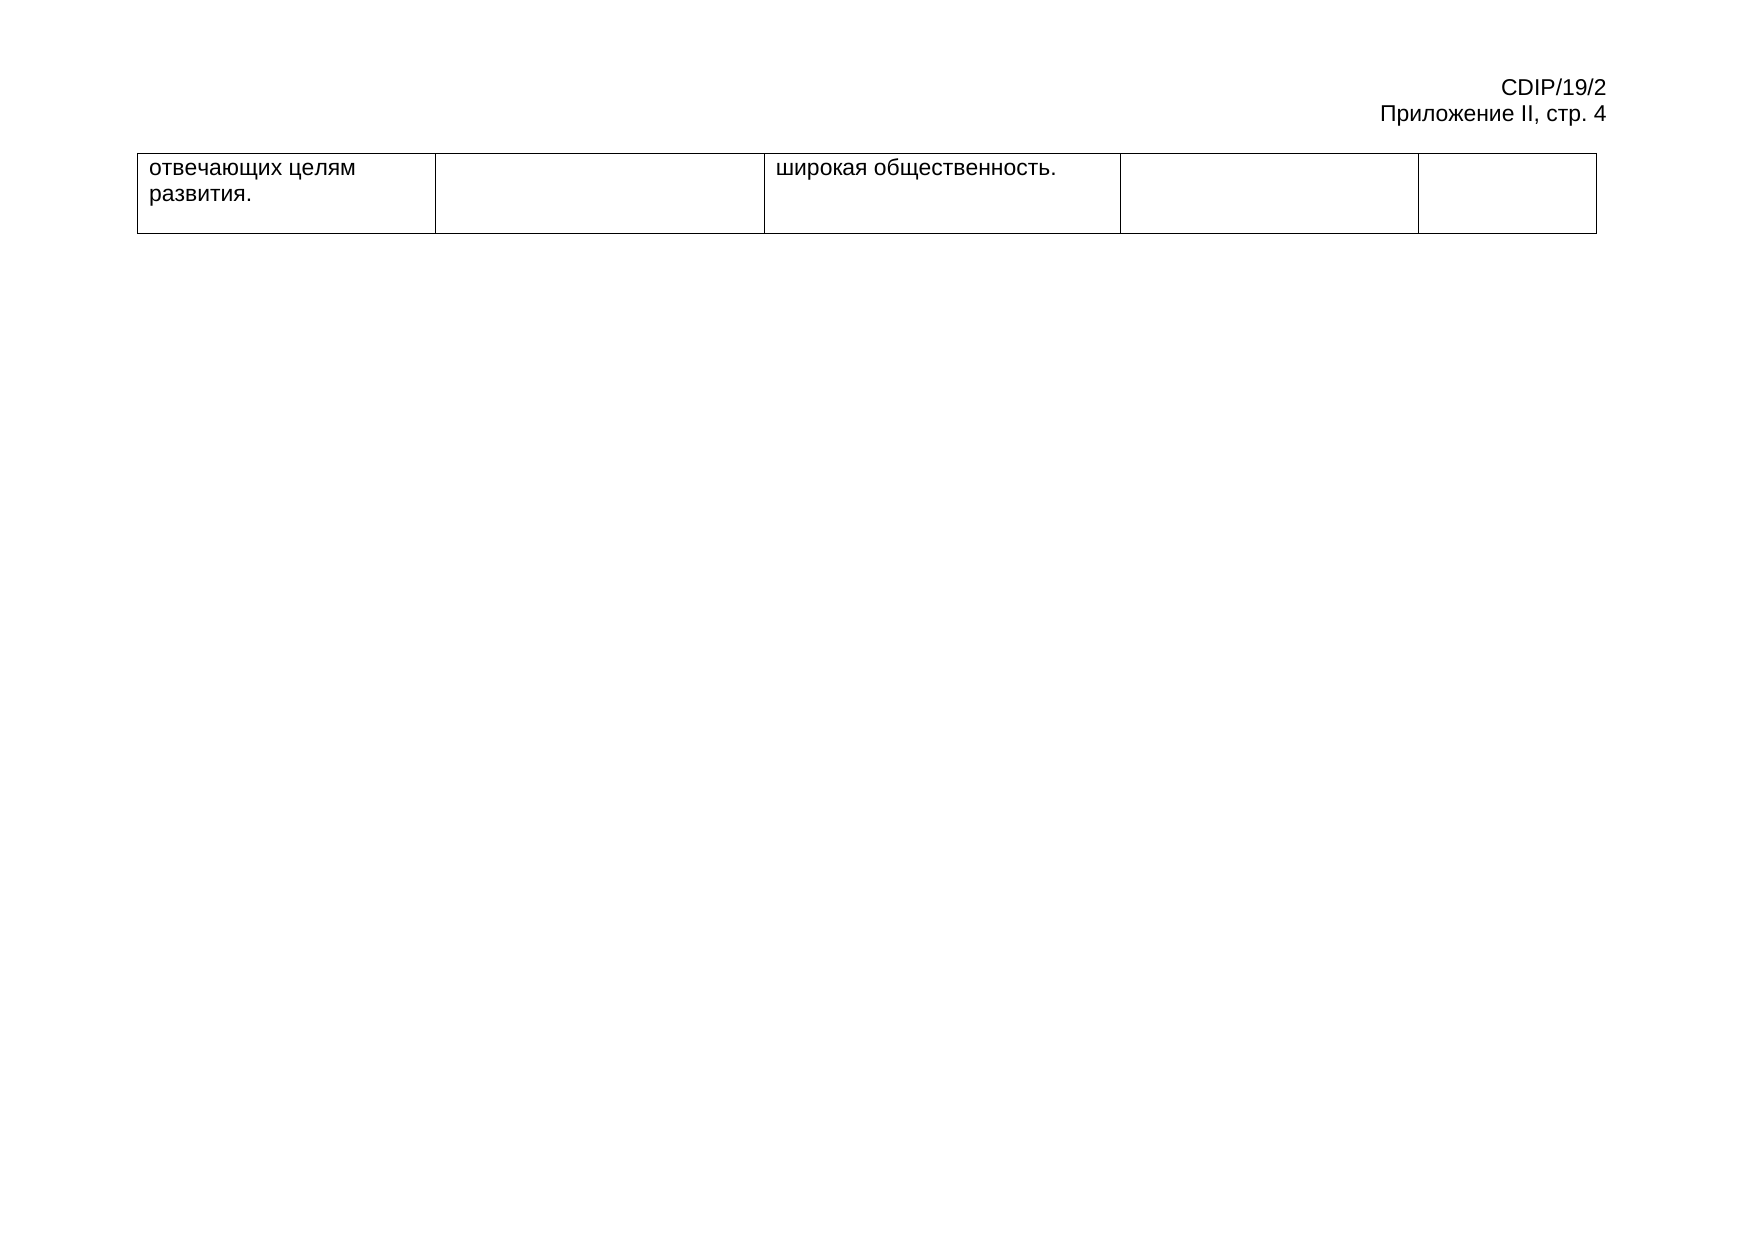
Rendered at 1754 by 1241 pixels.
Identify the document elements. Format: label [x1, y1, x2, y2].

table_cell [765, 154, 1120, 233]
table_cell [436, 154, 764, 233]
table_cell [1419, 154, 1596, 233]
table_cell [138, 154, 435, 233]
table_cell [1121, 154, 1418, 233]
